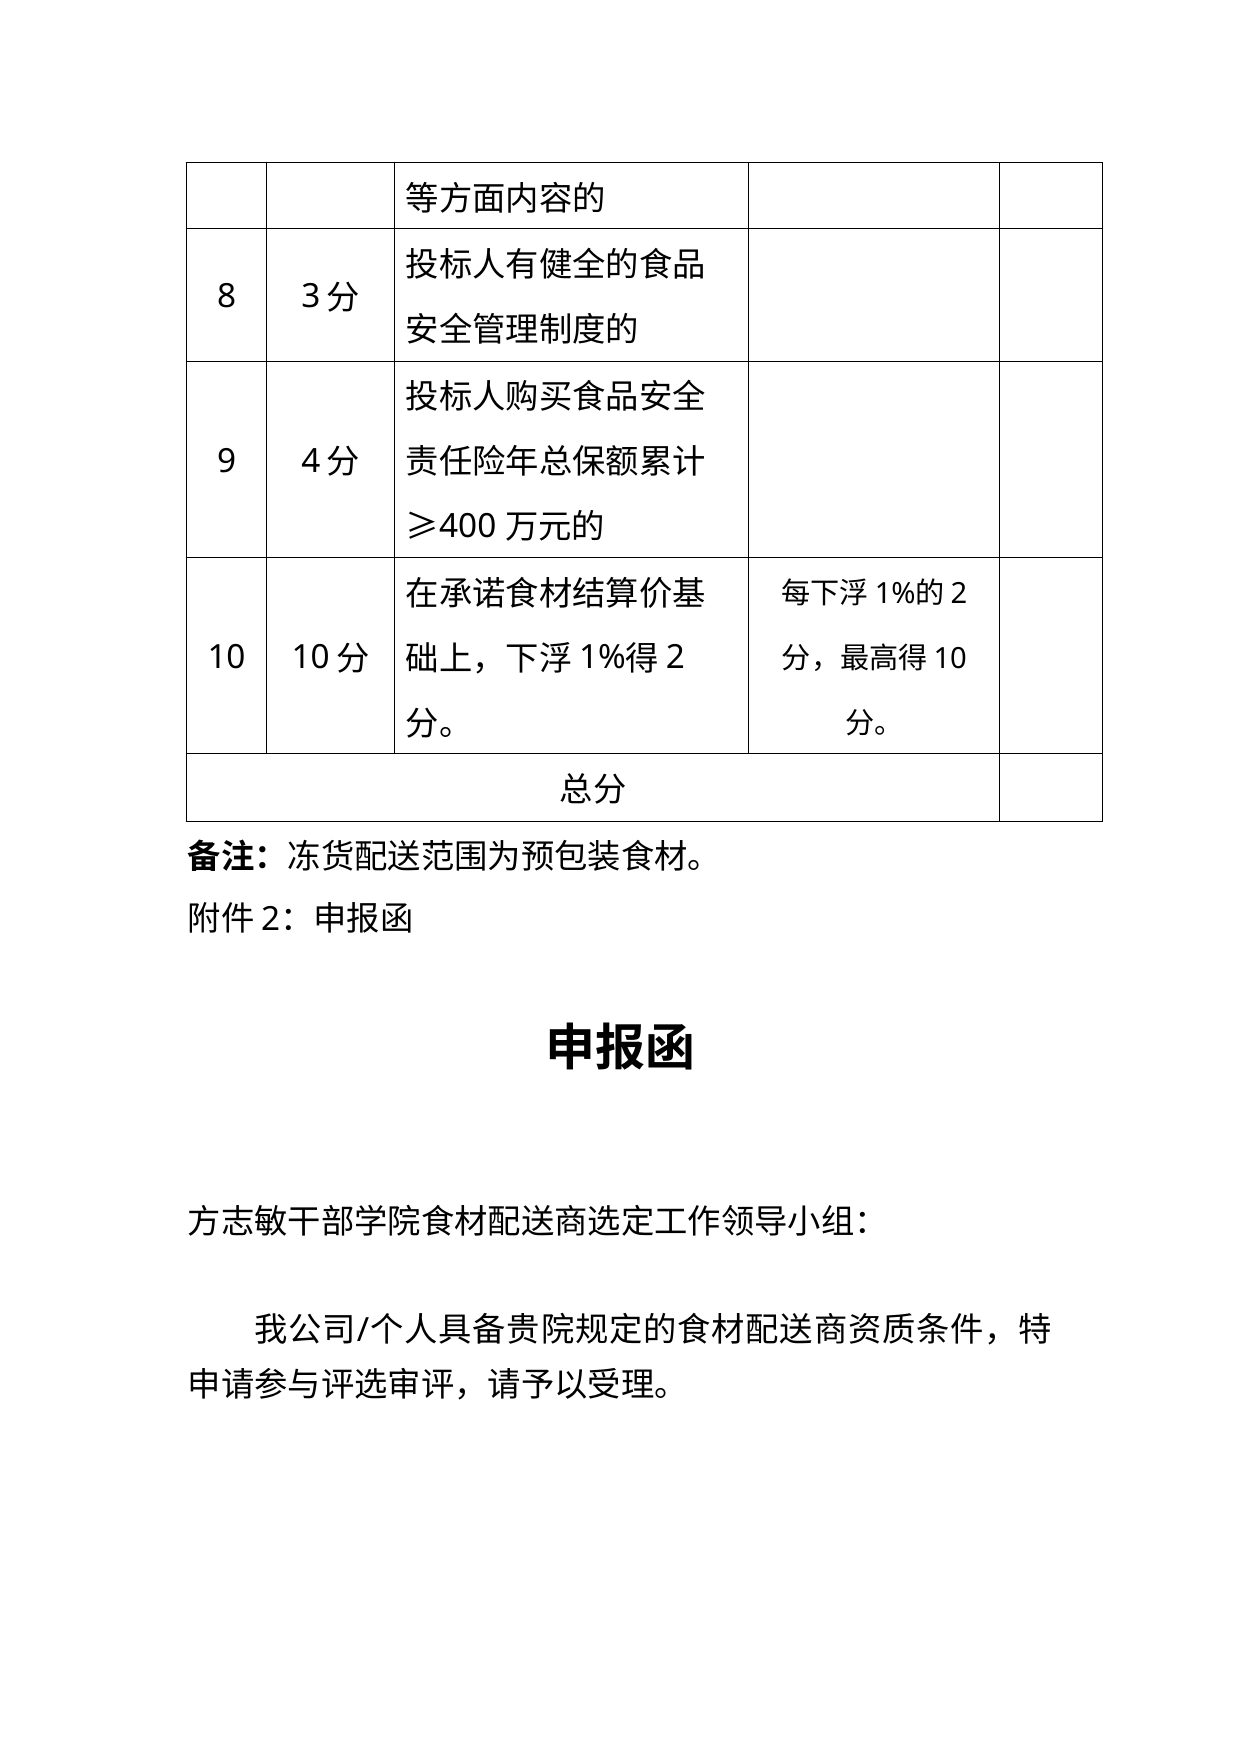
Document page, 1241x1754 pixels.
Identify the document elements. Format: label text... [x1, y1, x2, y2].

table_cell 8 [187, 229, 266, 361]
table_cell 投标人有健全的食品安全管理制度的 [395, 229, 748, 361]
table_cell 10分 [267, 558, 394, 753]
table_cell 4分 [267, 362, 394, 557]
table_cell 7 [187, 163, 266, 228]
table_cell 5分 [267, 163, 394, 228]
table_cell 3分 [267, 229, 394, 361]
table_cell [749, 163, 999, 228]
text 附件2：申报函 [187, 887, 1053, 941]
table_cell 总分 [187, 754, 999, 821]
table_cell 每下浮1%的2分，最高得10分。 [749, 558, 999, 753]
table_cell [1000, 229, 1102, 361]
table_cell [395, 163, 748, 228]
table_cell 在承诺食材结算价基础上，下浮1%得2分。 [395, 558, 748, 753]
table_cell 投标人购买食品安全责任险年总保额累计≥400 万元的 [395, 362, 748, 557]
text 方志敏干部学院食材配送商选定工作领导小组： [187, 1190, 1053, 1244]
table_cell [1000, 163, 1102, 228]
table_cell [1000, 754, 1102, 821]
table_cell [1000, 558, 1102, 753]
text 备注：冻货配送范围为预包装食材。 [187, 822, 1053, 887]
table_cell [1000, 362, 1102, 557]
table_cell [749, 229, 999, 361]
text 我公司/个人具备贵院规定的食材配送商资质条件，特申请参与评选审评，请予以受理。 [187, 1298, 1053, 1407]
table_cell [749, 362, 999, 557]
table_cell 9 [187, 362, 266, 557]
table_cell 10 [187, 558, 266, 753]
text 申报函 [187, 995, 1053, 1093]
